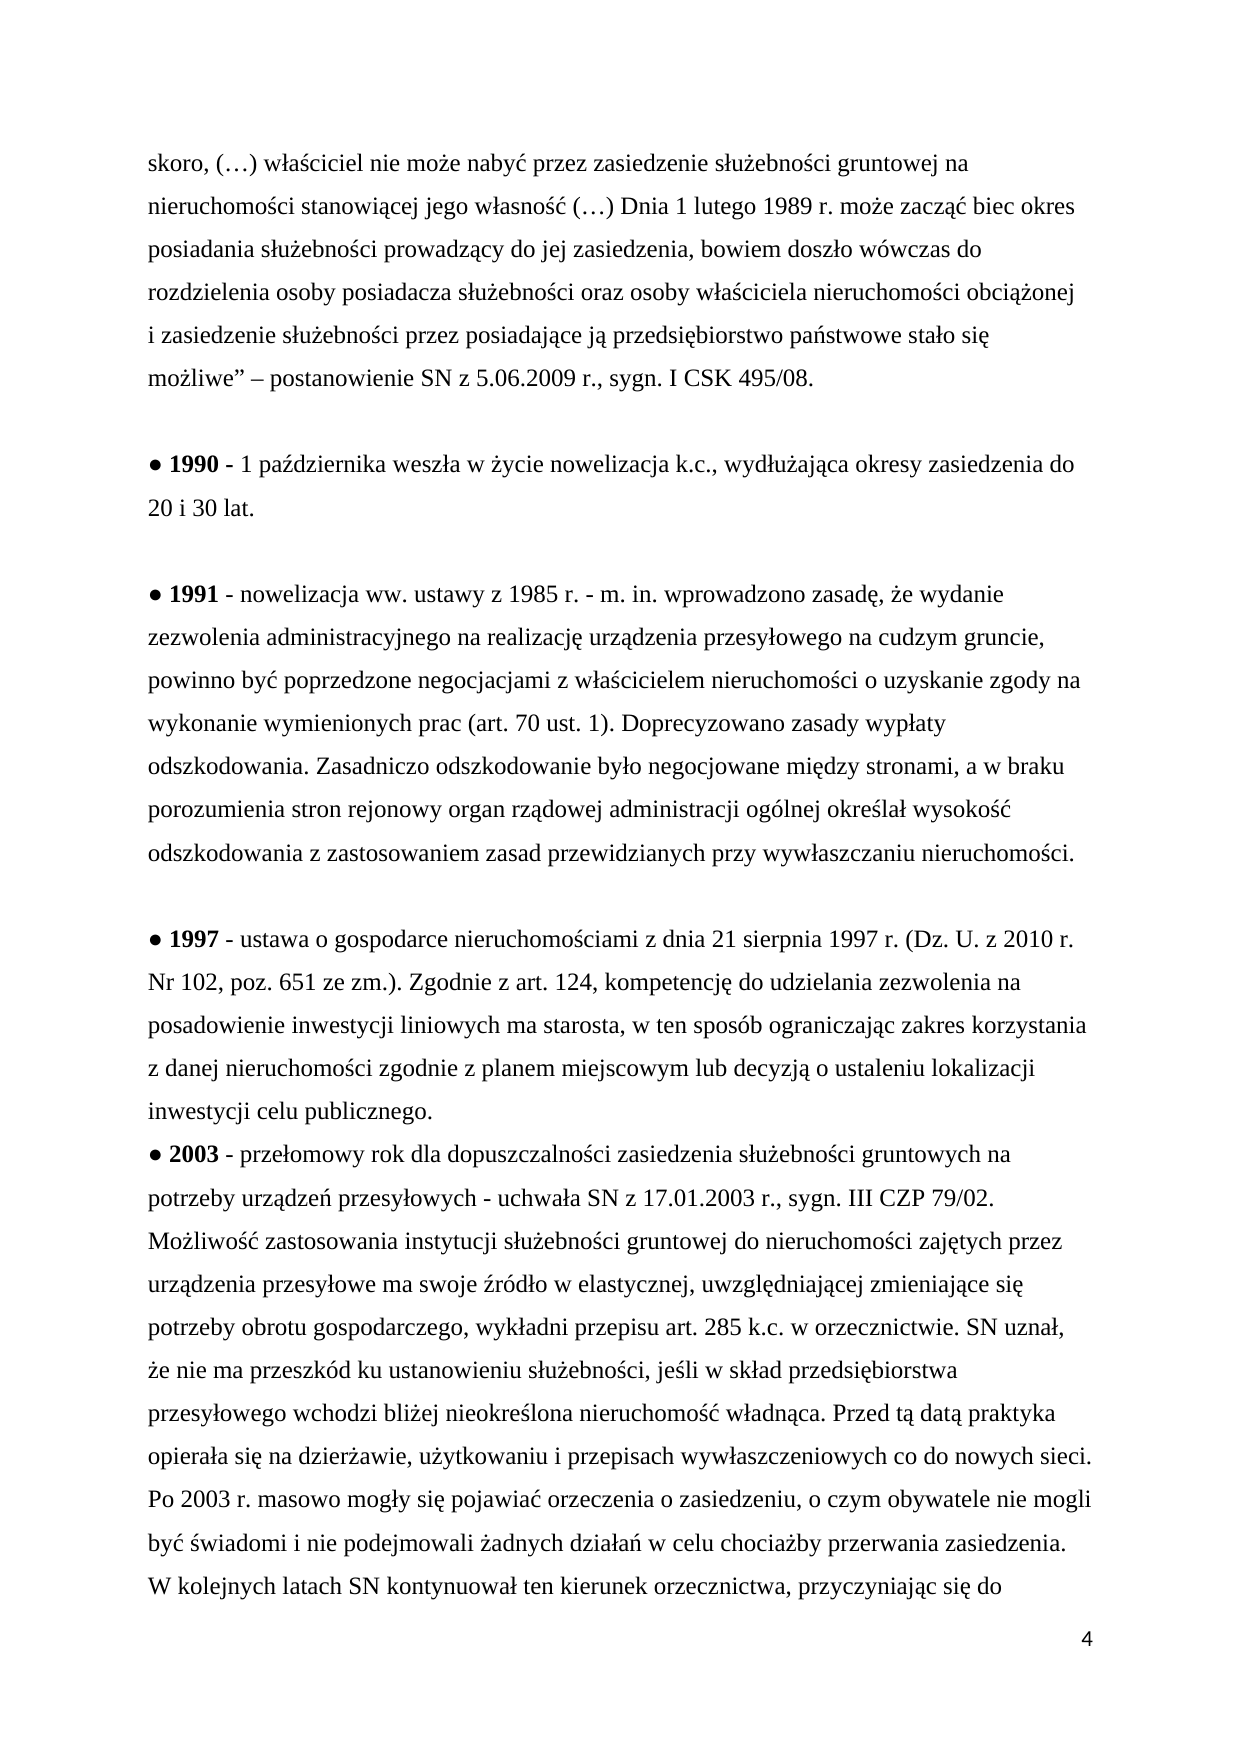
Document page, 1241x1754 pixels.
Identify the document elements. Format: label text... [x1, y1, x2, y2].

text ● 1991 - nowelizacja ww. ustawy z 1985 r. - m. in. wprowadzono zasadę, że wydanie zezwolenia administracyjnego na realizację urządzenia przesyłowego na cudzym gruncie, powinno być poprzedzone negocjacjami z właścicielem nieruchomości o uzyskanie zgody na wykonanie wymienionych prac (art. 70 ust. 1). Doprecyzowano zasady wypłaty odszkodowania. Zasadniczo odszkodowanie było negocjowane między stronami, a w braku porozumienia stron rejonowy organ rządowej administracji ogólnej określał wysokość odszkodowania z zastosowaniem zasad przewidzianych przy wywłaszczaniu nieruchomości. [148, 579, 1093, 866]
text ● 1990 - 1 października weszła w życie nowelizacja k.c., wydłużająca okresy zasiedzenia do 20 i 30 lat. [148, 449, 1093, 521]
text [148, 148, 1093, 392]
text ● 1997 - ustawa o gospodarce nieruchomościami z dnia 21 sierpnia 1997 r. (Dz. U. z 2010 r. Nr 102, poz. 651 ze zm.). Zgodnie z art. 124, kompetencję do udzielania zezwolenia na posadowienie inwestycji liniowych ma starosta, w ten sposób ograniczając zakres korzystania z danej nieruchomości zgodnie z planem miejscowym lub decyzją o ustaleniu lokalizacji inwestycji celu publicznego. [148, 924, 1093, 1125]
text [148, 1139, 1093, 1599]
